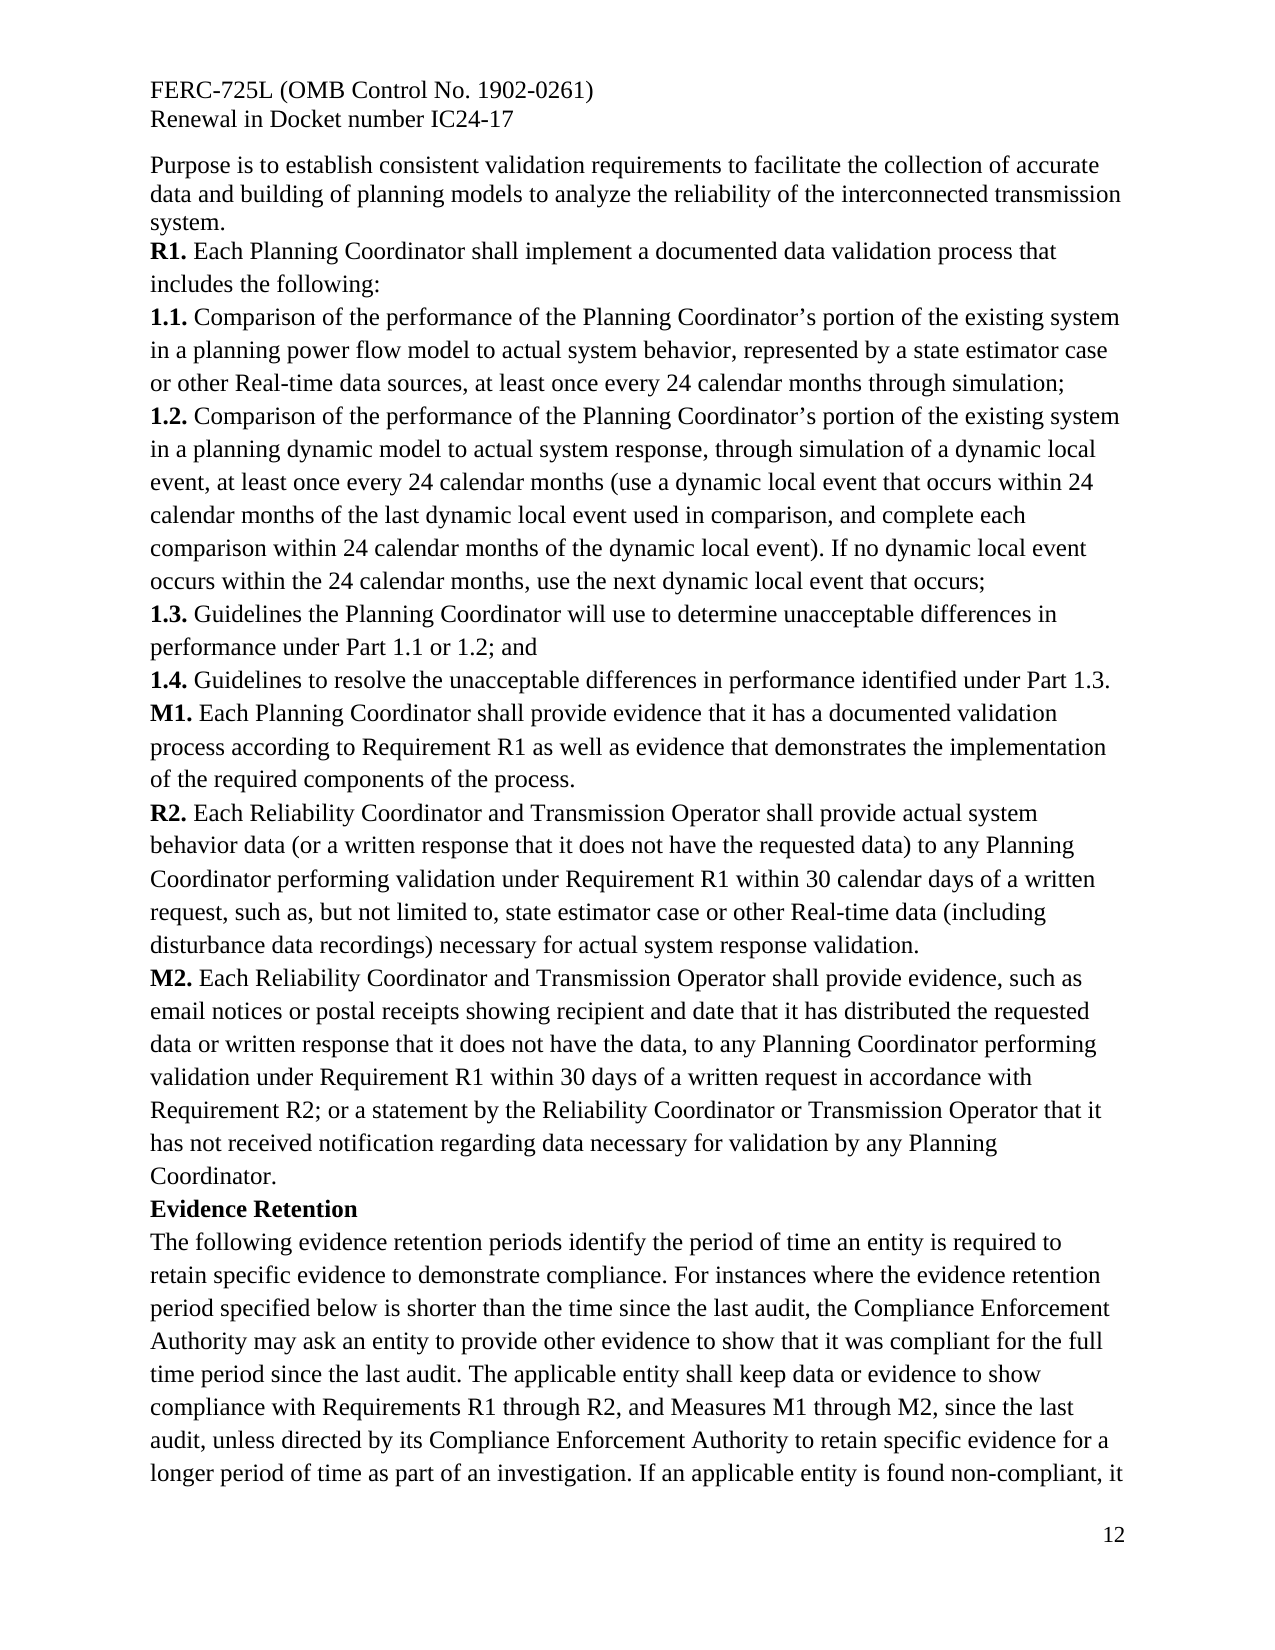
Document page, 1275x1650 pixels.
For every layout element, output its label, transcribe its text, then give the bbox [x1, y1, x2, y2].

text Evidence Retention [150, 1194, 1125, 1223]
text M1. Each Planning Coordinator shall provide evidence that it has a documented validation [150, 698, 1125, 727]
text process according to Requirement R1 as well as evidence that demonstrates the implementation of the required components of the process. [150, 732, 1125, 793]
text 1.4. Guidelines to resolve the unacceptable differences in performance identified under Part 1.3. [150, 666, 1125, 694]
text M2. Each Reliability Coordinator and Transmission Operator shall provide evidence, such as email notices or postal receipts showing recipient and date that it has distributed the requested data or written response that it does not have the data, to any Planning Coordinator performing validation under Requirement R1 within 30 days of a written request in accordance with Requirement R2; or a statement by the Reliability Coordinator or Transmission Operator that it has not received notification regarding data necessary for validation by any Planning Coordinator. [150, 963, 1125, 1189]
text 1.1. Comparison of the performance of the Planning Coordinator’s portion of the existing system in a planning power flow model to actual system behavior, represented by a state estimator case or other Real-time data sources, at least once every 24 calendar months through simulation; [150, 302, 1125, 397]
text Purpose is to establish consistent validation requirements to facilitate the collection of accurate data and building of planning models to analyze the reliability of the interconnected transmission system. [150, 150, 1125, 236]
text 1.3. Guidelines the Planning Coordinator will use to determine unacceptable differences in performance under Part 1.1 or 1.2; and [150, 599, 1125, 661]
text R2. Each Reliability Coordinator and Transmission Operator shall provide actual system behavior data (or a written response that it does not have the requested data) to any Planning Coordinator performing validation under Requirement R1 within 30 calendar days of a written request, such as, but not limited to, state estimator case or other Real-time data (including disturbance data recordings) necessary for actual system response validation. [150, 798, 1125, 958]
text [150, 1227, 1125, 1487]
text 1.2. Comparison of the performance of the Planning Coordinator’s portion of the existing system in a planning dynamic model to actual system response, through simulation of a dynamic local event, at least once every 24 calendar months (use a dynamic local event that occurs within 24 calendar months of the last dynamic local event used in comparison, and complete each comparison within 24 calendar months of the dynamic local event). If no dynamic local event occurs within the 24 calendar months, use the next dynamic local event that occurs; [150, 401, 1125, 595]
text R1. Each Planning Coordinator shall implement a documented data validation process that includes the following: [150, 236, 1125, 298]
